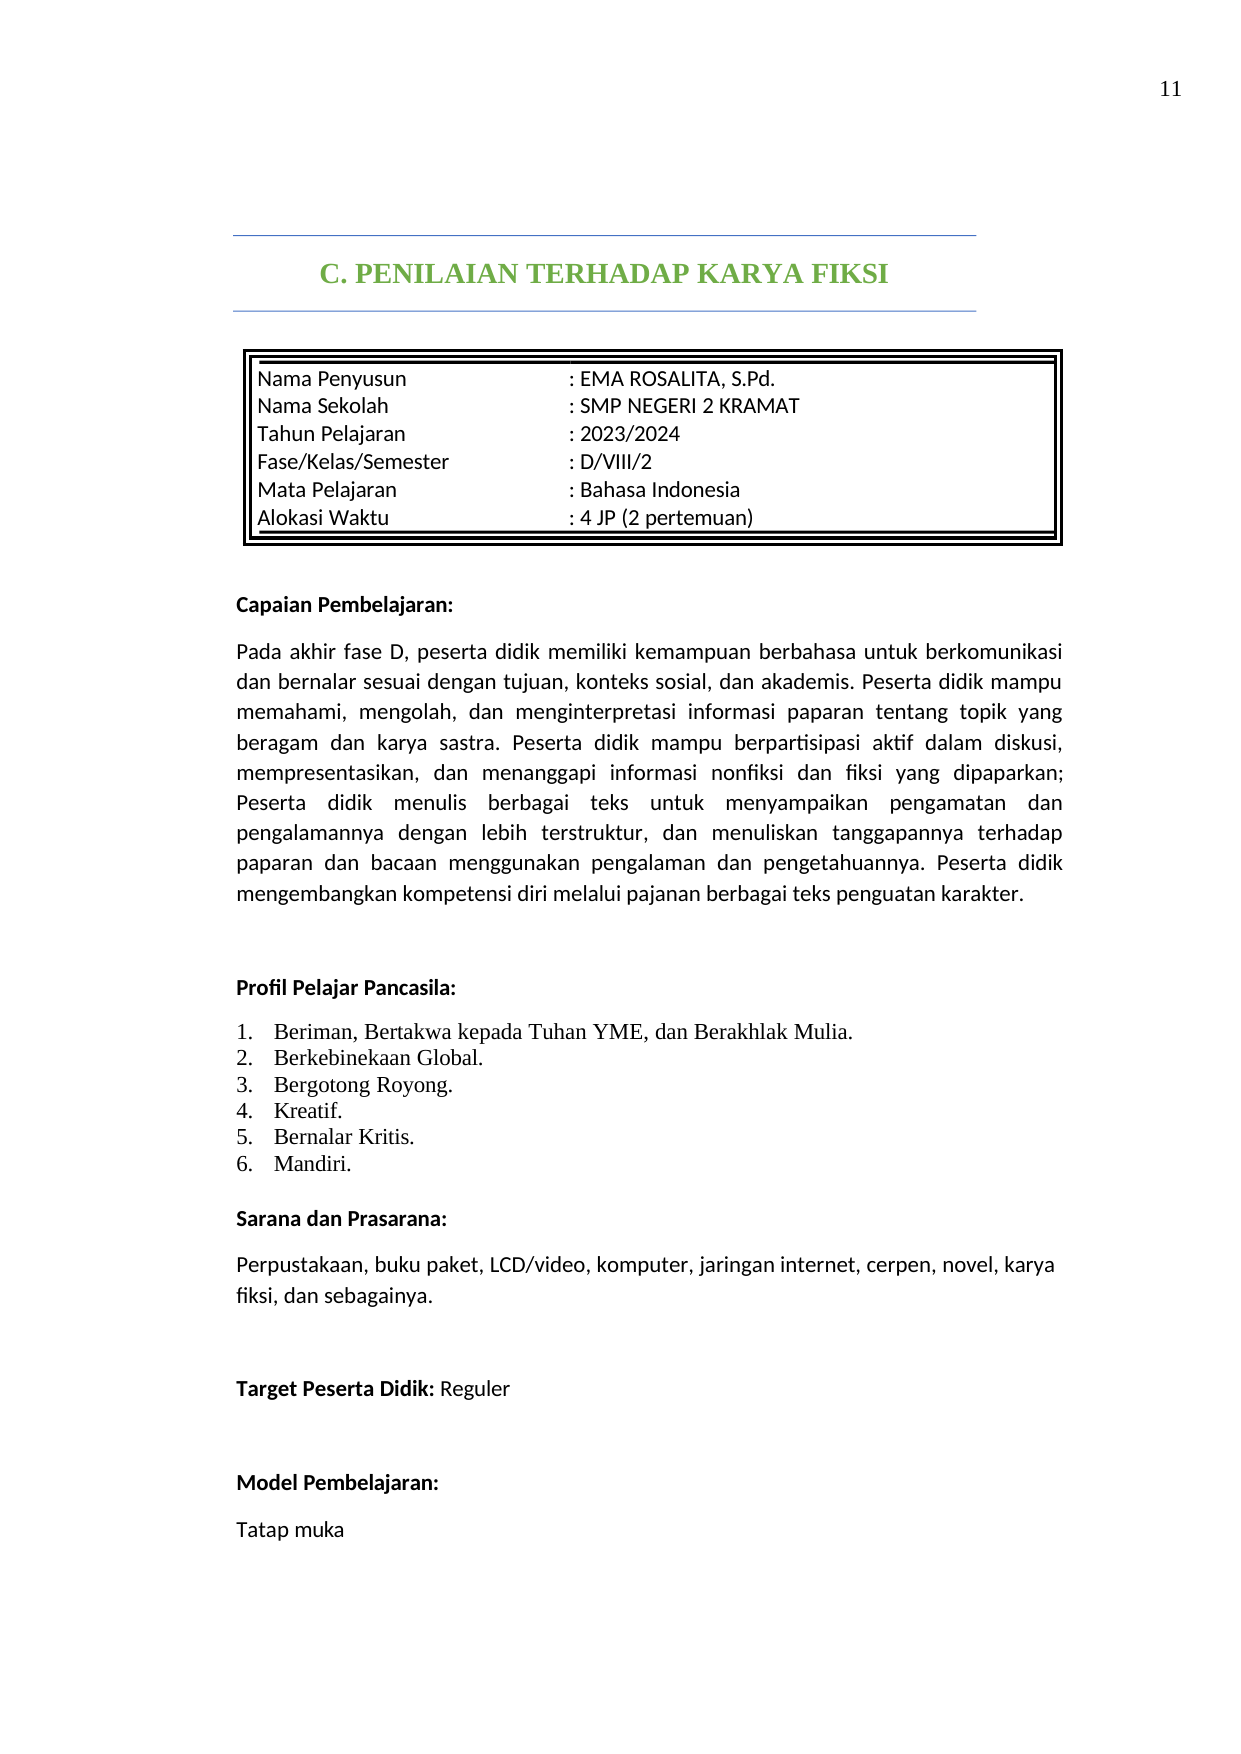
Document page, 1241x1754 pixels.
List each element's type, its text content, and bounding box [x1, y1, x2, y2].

text Target Peserta Didik: Reguler [236, 1374, 1182, 1402]
list Mandiri. [236, 1150, 1182, 1177]
table_header : EMA ROSALITA, S.Pd. [509, 352, 1058, 392]
table_cell Mata Pelajaran [252, 476, 508, 504]
subtitle PENILAIAN TERHADAP KARYA FIKSI [319, 256, 1182, 290]
table_cell : SMP NEGERI 2 KRAMAT [509, 393, 1054, 421]
table_cell : 2023/2024 [509, 421, 1054, 448]
text Tatap muka [236, 1515, 1182, 1543]
table_cell Fase/Kelas/Semester [252, 449, 508, 476]
table_cell : 4 JP (2 pertemuan) [509, 504, 1054, 536]
subtitle Capaian Pembelajaran: [236, 590, 1182, 618]
list Kreatif. [236, 1097, 1182, 1124]
subtitle Model Pembelajaran: [236, 1468, 1182, 1496]
text Perpustakaan, buku paket, LCD/video, komputer, jaringan internet, cerpen, novel, karya fiksi, dan sebagainya. [236, 1250, 1055, 1309]
table_cell Tahun Pelajaran [252, 421, 508, 448]
subtitle Sarana dan Prasarana: [236, 1204, 1182, 1232]
table_header Nama Penyusun [247, 352, 508, 392]
table_cell Alokasi Waktu [252, 504, 508, 536]
text Pada akhir fase D, peserta didik memiliki kemampuan berbahasa untuk berkomunikasi dan bernalar sesuai dengan tujuan, konteks sosial, dan akademis. Peserta didik mampu memahami, mengolah, dan menginterpretasi informasi paparan tentang topik yang beragam dan karya sastra. Peserta didik mampu berpartisipasi aktif dalam diskusi, mempresentasikan, dan menanggapi informasi nonfiksi dan fiksi yang dipaparkan; Peserta didik menulis berbagai teks untuk menyampaikan pengamatan dan pengalamannya dengan lebih terstruktur, dan menuliskan tanggapannya terhadap paparan dan bacaan menggunakan pengalaman dan pengetahuannya. Peserta didik mengembangkan kompetensi diri melalui pajanan berbagai teks penguatan karakter. [236, 637, 1064, 907]
table_cell Nama Sekolah [252, 393, 508, 421]
table_cell : Bahasa Indonesia [509, 476, 1054, 504]
list Bernalar Kritis. [236, 1124, 1182, 1150]
list Bergotong Royong. [236, 1071, 1182, 1097]
list Berkebinekaan Global. [236, 1045, 1182, 1071]
subtitle Profil Pelajar Pancasila: [236, 973, 1182, 1001]
list Beriman, Bertakwa kepada Tuhan YME, dan Berakhlak Mulia. [236, 1018, 1182, 1045]
table_cell : D/VIII/2 [509, 449, 1054, 476]
